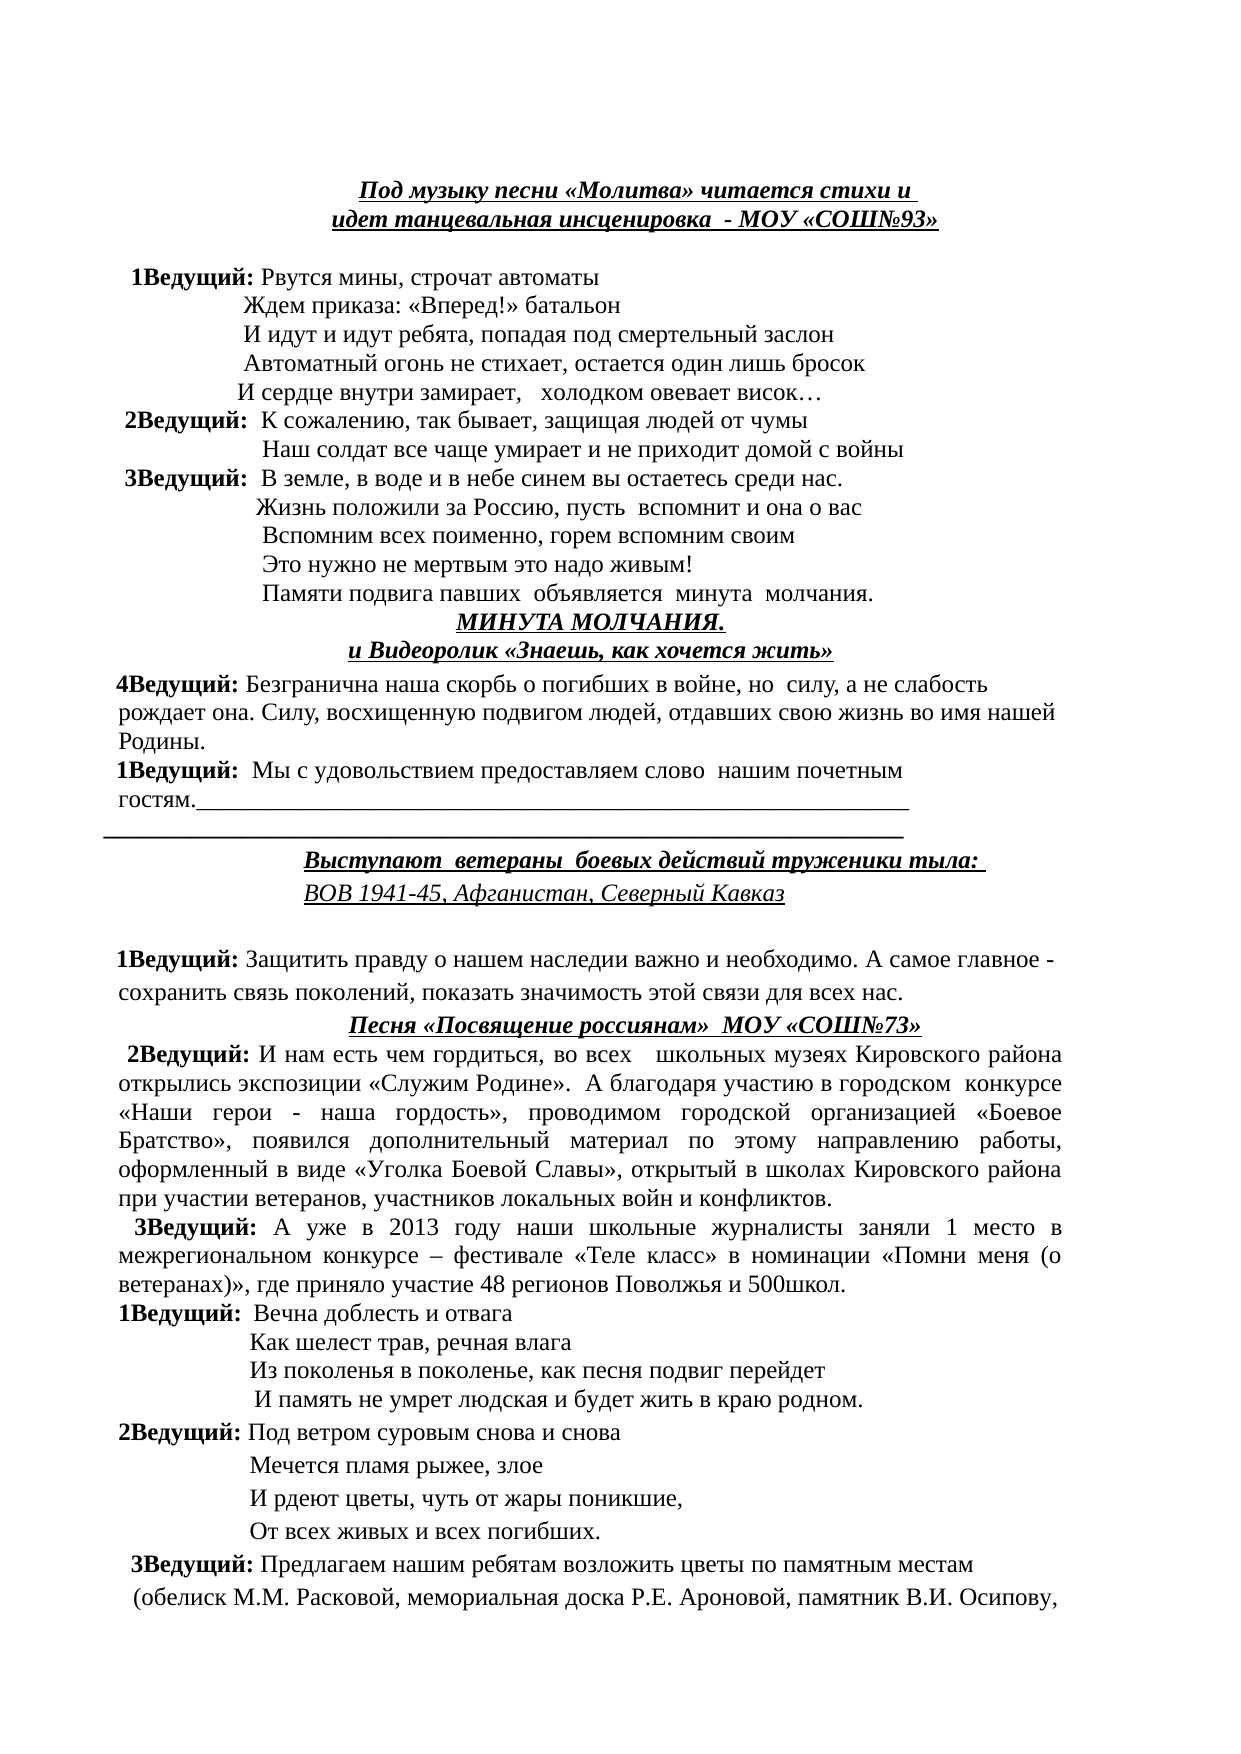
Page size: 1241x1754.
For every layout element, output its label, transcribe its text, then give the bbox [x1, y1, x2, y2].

text 1Ведущий: Защитить правду о нашем наследии важно и необходимо. А самое главное - сохранить связь поколений, показать значимость этой связи для всех нас. [103, 944, 1063, 1006]
text ________________________________________________________________ [103, 812, 1063, 841]
text 3Ведущий: В земле, в воде и в небе синем вы остаетесь среди нас. [118, 463, 1152, 492]
text идет танцевальная инсценировка - МОУ «СОШ№93» [118, 204, 1152, 233]
text и Видеоролик «Знаешь, как хочется жить» [118, 636, 1063, 664]
text МИНУТА МОЛЧАНИЯ. [118, 607, 1063, 636]
text От всех живых и всех погибших. [118, 1516, 1063, 1545]
text 3Ведущий: А уже в 2013 году наши школьные журналисты заняли 1 место в межрегиональном конкурсе – фестивале «Теле класс» в номинации «Помни меня (о ветеранах)», где приняло участие 48 регионов Поволжья и 500школ. [103, 1212, 1063, 1298]
text Наш солдат все чаще умирает и не приходит домой с войны [118, 434, 1152, 463]
text Под музыку песни «Молитва» читается стихи и [118, 176, 1152, 204]
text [118, 1549, 1063, 1611]
text 1Ведущий: Рвутся мины, строчат автоматы [118, 262, 1152, 291]
text Выступают ветераны боевых действий труженики тыла: [103, 845, 1063, 874]
text Мечется пламя рыжее, злое [118, 1450, 1063, 1479]
text Песня «Посвящение россиянам» МОУ «СОШ№73» [118, 1011, 1152, 1039]
text И память не умрет людская и будет жить в краю родном. [148, 1384, 1063, 1413]
text 2Ведущий: К сожалению, так бывает, защищая людей от чумы [118, 406, 1152, 434]
text Автоматный огонь не стихает, остается один лишь бросок [118, 348, 1152, 377]
text И рдеют цветы, чуть от жары поникшие, [118, 1483, 1063, 1512]
text Как шелест трав, речная влага [118, 1327, 1152, 1356]
text Жизнь положили за Россию, пусть вспомнит и она о вас [118, 492, 1152, 521]
text Вспомним всех поименно, горем вспомним своим [118, 521, 1063, 549]
text ВОВ 1941-45, Афганистан, Северный Кавказ [103, 878, 1063, 907]
text И сердце внутри замирает, холодком овевает висок… [118, 377, 1152, 406]
text 1Ведущий: Вечна доблесть и отвага [118, 1298, 1152, 1327]
text 2Ведущий: И нам есть чем гордиться, во всех школьных музеях Кировского района открылись экспозиции «Служим Родине». А благодаря участию в городском конкурсе «Наши герои - наша гордость», проводимом городской организацией «Боевое Братство», появился дополнительный материал по этому направлению работы, оформленный в виде «Уголка Боевой Славы», открытый в школах Кировского района при участии ветеранов, участников локальных войн и конфликтов. [103, 1039, 1063, 1212]
text Это нужно не мертвым это надо живым! [118, 549, 1063, 578]
text 4Ведущий: Безгранична наша скорбь о погибших в войне, но силу, а не слабость рождает она. Силу, восхищенную подвигом людей, отдавших свою жизнь во имя нашей Родины. [103, 669, 1063, 755]
text Из поколенья в поколенье, как песня подвиг перейдет [118, 1356, 1152, 1384]
text 1Ведущий: Мы с удовольствием предоставляем слово нашим почетным гостям._________________________________________________________ [103, 755, 1063, 812]
text Ждем приказа: «Вперед!» батальон [118, 291, 1152, 319]
text Памяти подвига павших объявляется минута молчания. [118, 578, 1063, 607]
text И идут и идут ребята, попадая под смертельный заслон [118, 319, 1152, 348]
text 2Ведущий: Под ветром суровым снова и снова [118, 1417, 1063, 1446]
